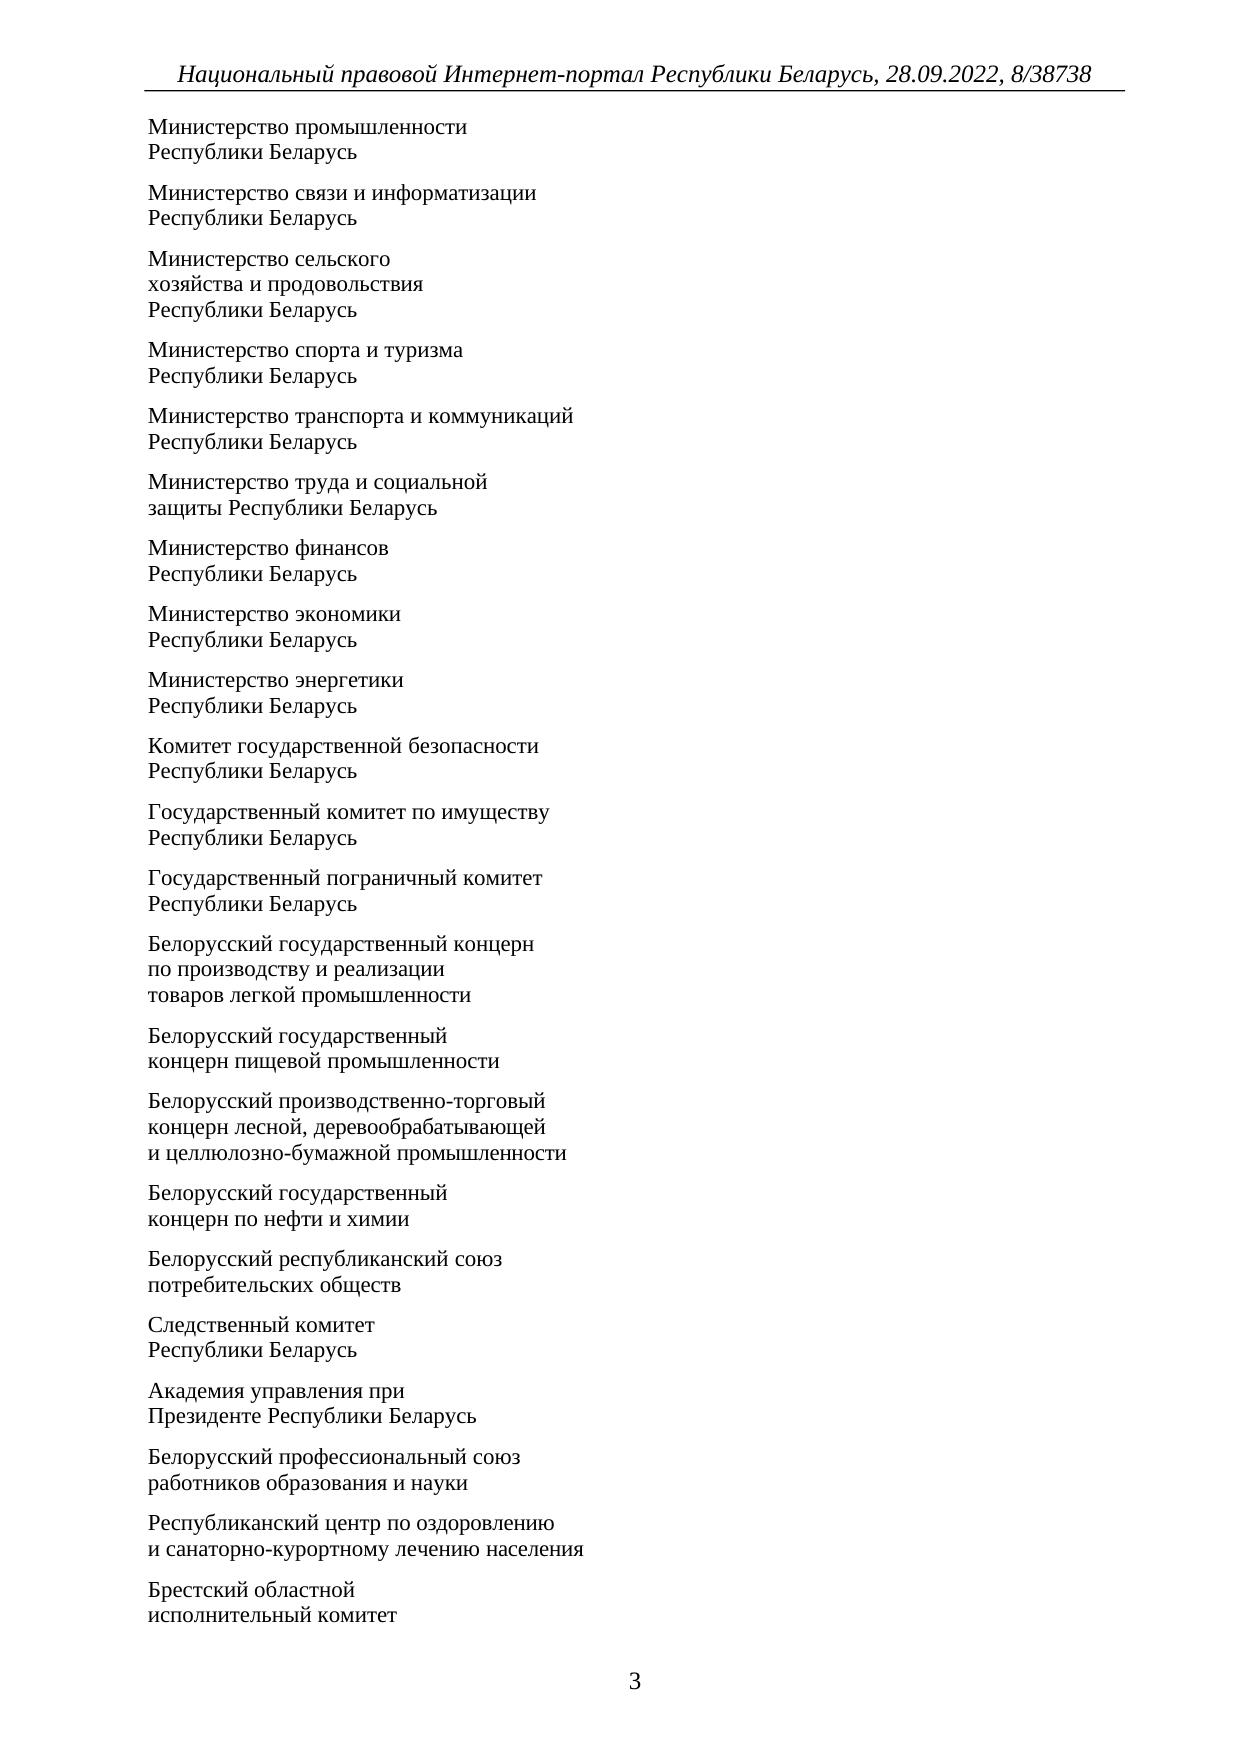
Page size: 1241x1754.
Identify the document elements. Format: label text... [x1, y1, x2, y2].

text Государственный комитет по имуществу Республики Беларусь [148, 799, 624, 850]
text Министерство сельского хозяйства и продовольствия Республики Беларусь [148, 246, 484, 322]
text и санаторно-курортному лечению населения [148, 1536, 1136, 1562]
text Белорусский республиканский союз потребительских обществ [148, 1246, 504, 1297]
text Министерство связи и информатизации Республики Беларусь [148, 180, 624, 231]
text Комитет государственной безопасности Республики Беларусь [148, 733, 624, 784]
text Министерство финансов Республики Беларусь [148, 535, 484, 586]
text Белорусский государственный концерн пищевой промышленности [148, 1023, 504, 1073]
text Республиканский центр по оздоровлению [148, 1510, 1136, 1536]
text Белорусский производственно-торговый концерн лесной, деревообрабатывающей [148, 1089, 624, 1139]
text Белорусский государственный концерн по производству и реализации [148, 931, 553, 982]
text Министерство транспорта и коммуникаций Республики Беларусь [148, 403, 624, 454]
text товаров легкой промышленности [148, 982, 1136, 1008]
text Государственный пограничный комитет Республики Беларусь [148, 865, 624, 916]
text и целлюлозно-бумажной промышленности [148, 1139, 1136, 1165]
text Белорусский профессиональный союз работников образования и науки [148, 1444, 624, 1495]
text Министерство спорта и туризма Республики Беларусь [148, 337, 484, 388]
text Министерство труда и социальной защиты Республики Беларусь [148, 469, 504, 520]
text Министерство промышленности Республики Беларусь [148, 114, 468, 165]
text Академия управления при Президенте Республики Беларусь [148, 1378, 484, 1429]
text Белорусский государственный концерн по нефти и химии [148, 1181, 484, 1231]
text Следственный комитет Республики Беларусь [148, 1312, 484, 1363]
text Министерство энергетики Республики Беларусь [148, 667, 484, 718]
text Брестский областной исполнительный комитет [148, 1577, 484, 1627]
text Министерство экономики Республики Беларусь [148, 601, 484, 652]
